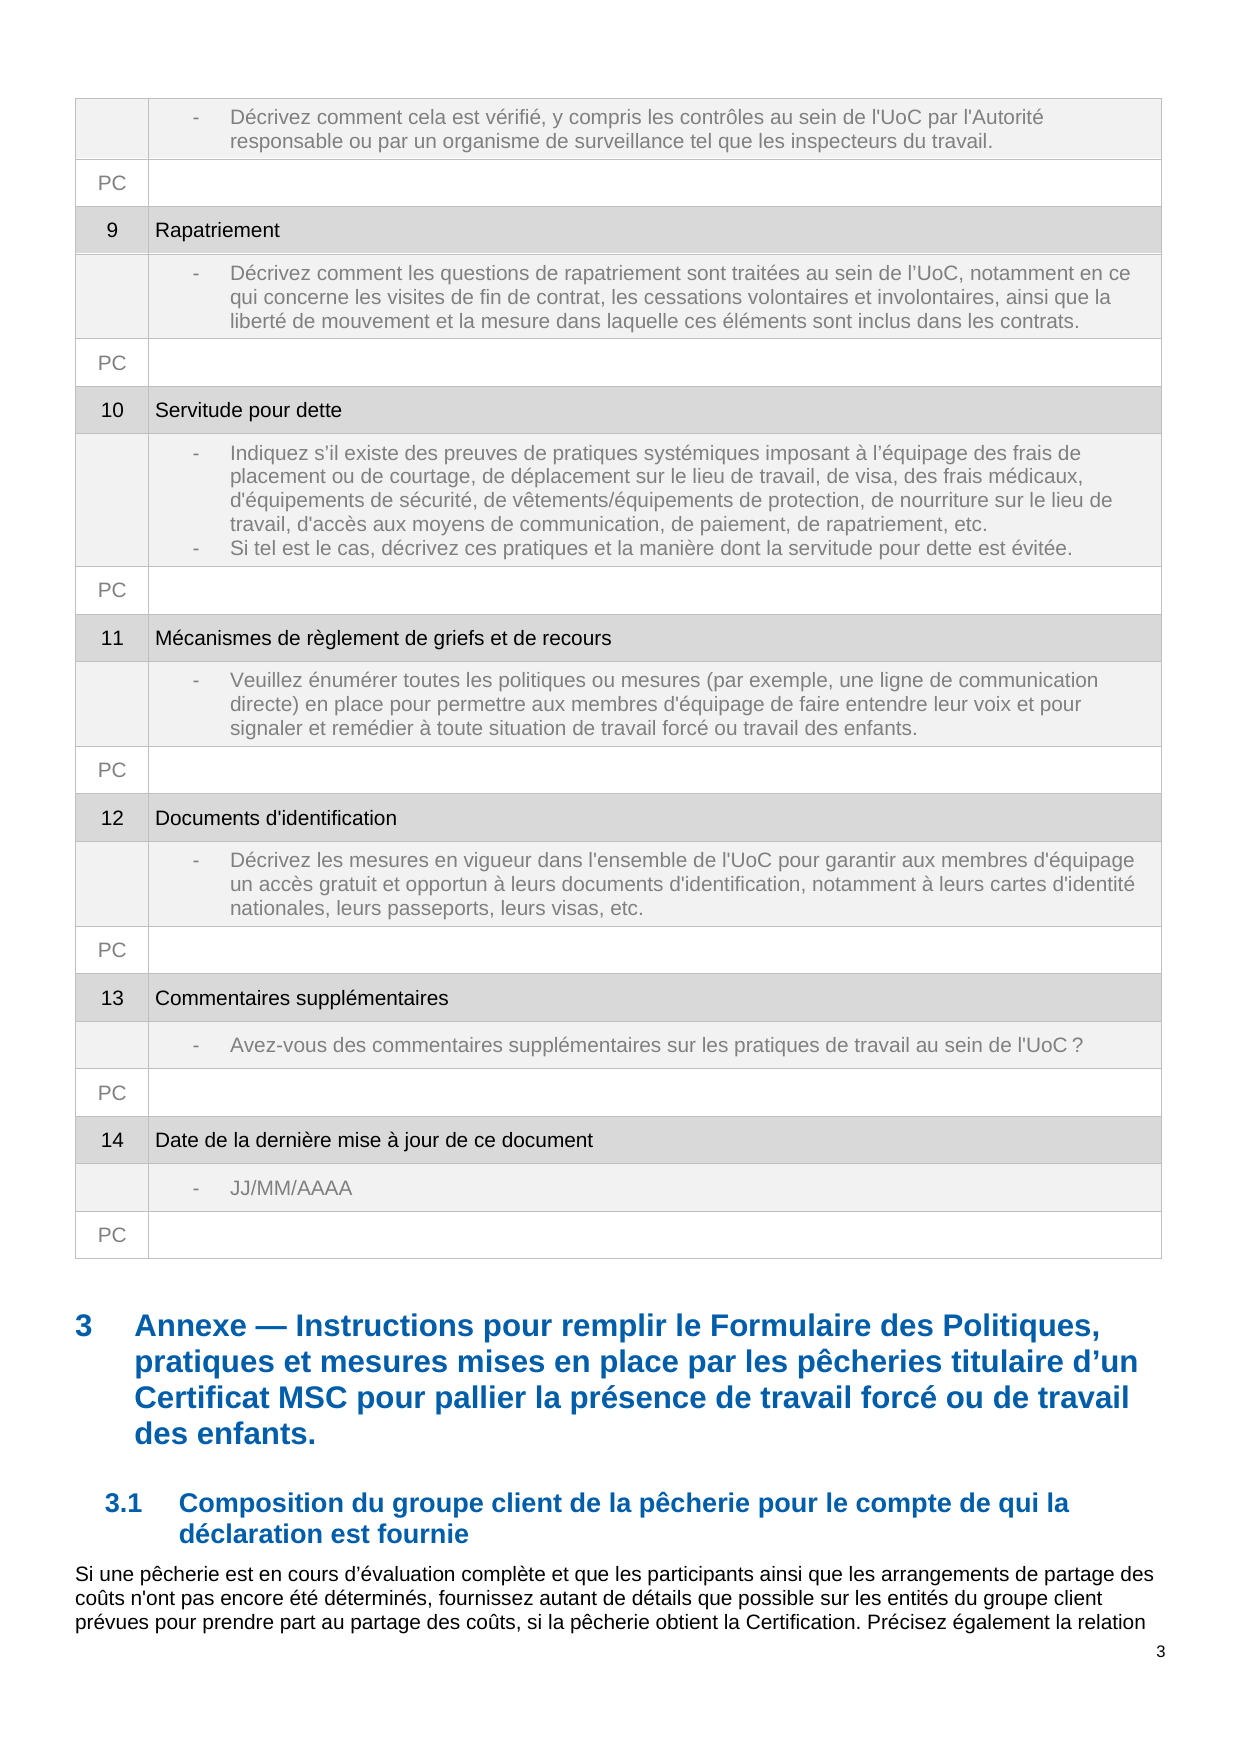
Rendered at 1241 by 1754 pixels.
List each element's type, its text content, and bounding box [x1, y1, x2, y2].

table_cell PC [76, 160, 148, 206]
table_cell [149, 160, 1161, 206]
table_cell Servitude pour dette [149, 387, 1161, 433]
table_cell [76, 1164, 148, 1211]
table_cell 9 [76, 207, 148, 253]
table_cell [149, 567, 1161, 613]
table_cell 14 [76, 1117, 148, 1163]
table_cell 13 [76, 974, 148, 1021]
table_cell [149, 1069, 1161, 1116]
table_cell PC [76, 1069, 148, 1116]
text Composition du groupe client de la pêcherie pour le compte de qui la déclaration est fournie [104, 1487, 1165, 1550]
table_cell Décrivez les mesures en vigueur dans l'ensemble de l'UoC pour garantir aux membres d'équipage un accès gratuit et opportun à leurs documents d'identification, notamment à leurs cartes d'identité nationales, leurs passeports, leurs visas, etc. [149, 842, 1161, 926]
table_cell PC [76, 567, 148, 613]
table_cell [149, 1212, 1161, 1258]
table_cell PC [76, 1212, 148, 1258]
table_cell [76, 255, 148, 338]
table_cell 12 [76, 794, 148, 841]
table_cell PC [76, 747, 148, 793]
table_cell [76, 434, 148, 566]
table_cell Date de la dernière mise à jour de ce document [149, 1117, 1161, 1163]
table_cell PC [76, 339, 148, 386]
text Annexe — Instructions pour remplir le Formulaire des Politiques, pratiques et mesures mises en place par les pêcheries titulaire d’un Certificat MSC pour pallier la présence de travail forcé ou de travail des enfants. [75, 1307, 1165, 1451]
table_cell Mécanismes de règlement de griefs et de recours [149, 615, 1161, 661]
table_cell [149, 927, 1161, 973]
table_cell [76, 662, 148, 746]
table_cell Avez-vous des commentaires supplémentaires sur les pratiques de travail au sein de l'UoC ? [149, 1022, 1161, 1068]
table_cell 11 [76, 615, 148, 661]
table_cell Rapatriement [149, 207, 1161, 253]
table_cell [76, 99, 148, 158]
table_cell Indiquez s’il existe des preuves de pratiques systémiques imposant à l’équipage des frais de placement ou de courtage, de déplacement sur le lieu de travail, de visa, des frais médicaux, d'équipements de sécurité, de vêtements/équipements de protection, de nourriture sur le lieu de travail, d'accès aux moyens de communication, de paiement, de rapatriement, etc. Si tel est le cas, décrivez ces pratiques et la manière dont la servitude pour dette est évitée. [149, 434, 1161, 566]
table_cell [149, 339, 1161, 386]
table_cell 10 [76, 387, 148, 433]
table_cell [76, 842, 148, 926]
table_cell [149, 99, 1161, 158]
table_cell Documents d'identification [149, 794, 1161, 841]
table_cell PC [76, 927, 148, 973]
table_cell [76, 1022, 148, 1068]
table_cell [149, 747, 1161, 793]
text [75, 1562, 1165, 1634]
table_cell Commentaires supplémentaires [149, 974, 1161, 1021]
table_cell JJ/MM/AAAA [149, 1164, 1161, 1211]
table_cell Veuillez énumérer toutes les politiques ou mesures (par exemple, une ligne de communication directe) en place pour permettre aux membres d'équipage de faire entendre leur voix et pour signaler et remédier à toute situation de travail forcé ou travail des enfants. [149, 662, 1161, 746]
table_cell Décrivez comment les questions de rapatriement sont traitées au sein de l’UoC, notamment en ce qui concerne les visites de fin de contrat, les cessations volontaires et involontaires, ainsi que la liberté de mouvement et la mesure dans laquelle ces éléments sont inclus dans les contrats. [149, 255, 1161, 338]
